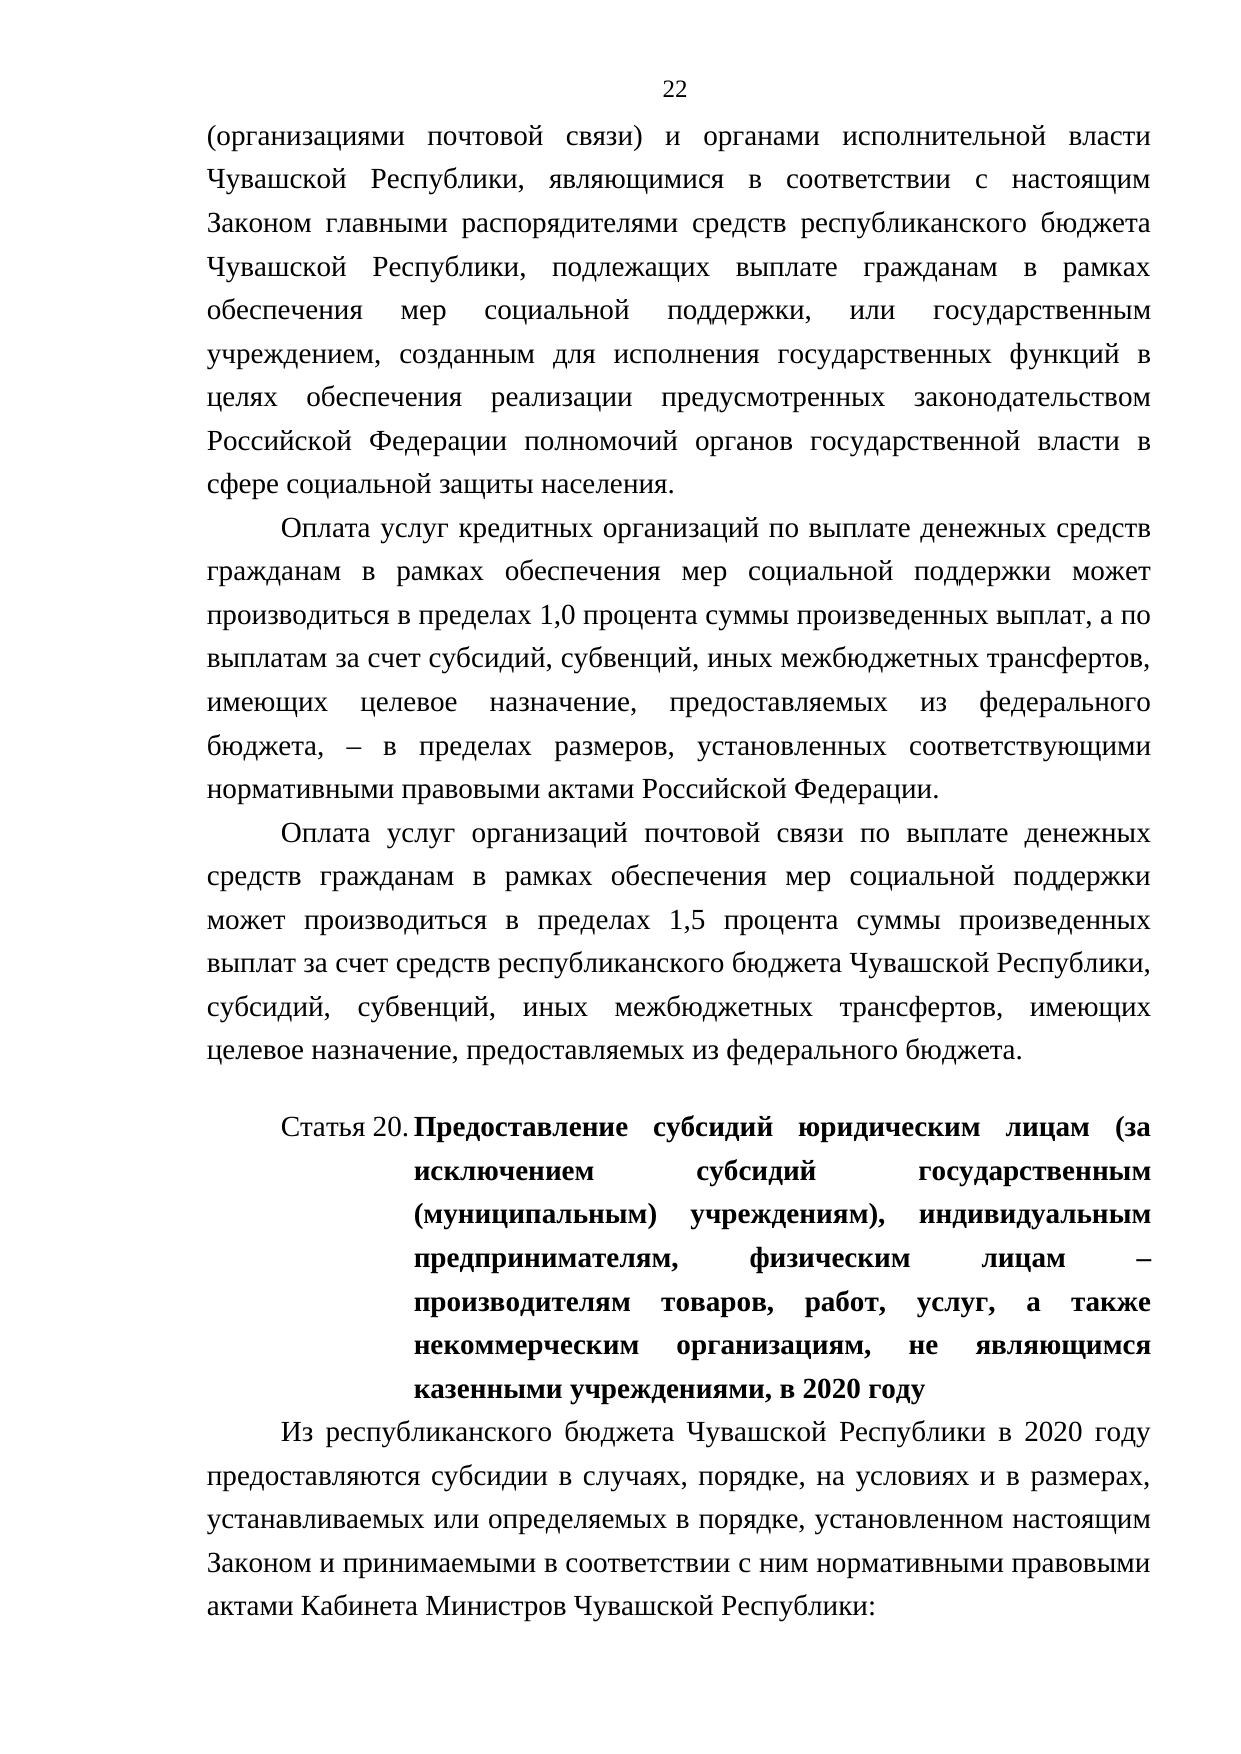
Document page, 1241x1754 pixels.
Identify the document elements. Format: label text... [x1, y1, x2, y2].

text Из республиканского бюджета Чувашской Республики в 2020 году предоставляются субсидии в случаях, порядке, на условиях и в размерах, устанавливаемых или определяемых в порядке, установленном настоящим Законом и принимаемыми в соответствии с ним нормативными правовыми актами Кабинета Министров Чувашской Республики: [207, 1414, 1152, 1622]
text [207, 118, 1152, 500]
text Оплата услуг кредитных организаций по выплате денежных средств гражданам в рамках обеспечения мер социальной поддержки может производиться в пределах 1,0 процента суммы произведенных выплат, а по выплатам за счет субсидий, субвенций, иных межбюджетных трансфертов, имеющих целевое назначение, предоставляемых из федерального бюджета, – в пределах размеров, установленных соответствующими нормативными правовыми актами Российской Федерации. [207, 510, 1152, 805]
text Статья 20. Предоставление субсидий юридическим лицам (за исключением субсидий государственным (муниципальным) учреждениям), индивидуальным предпринимателям, физическим лицам – производителям товаров, работ, услуг, а также некоммерческим организациям, не являющимся казенными учреждениями, в 2020 году [281, 1109, 1152, 1404]
text Оплата услуг организаций почтовой связи по выплате денежных средств гражданам в рамках обеспечения мер социальной поддержки может производиться в пределах 1,5 процента суммы произведенных выплат за счет средств республиканского бюджета Чувашской Республики, субсидий, субвенций, иных межбюджетных трансфертов, имеющих целевое назначение, предоставляемых из федерального бюджета. [207, 815, 1152, 1066]
